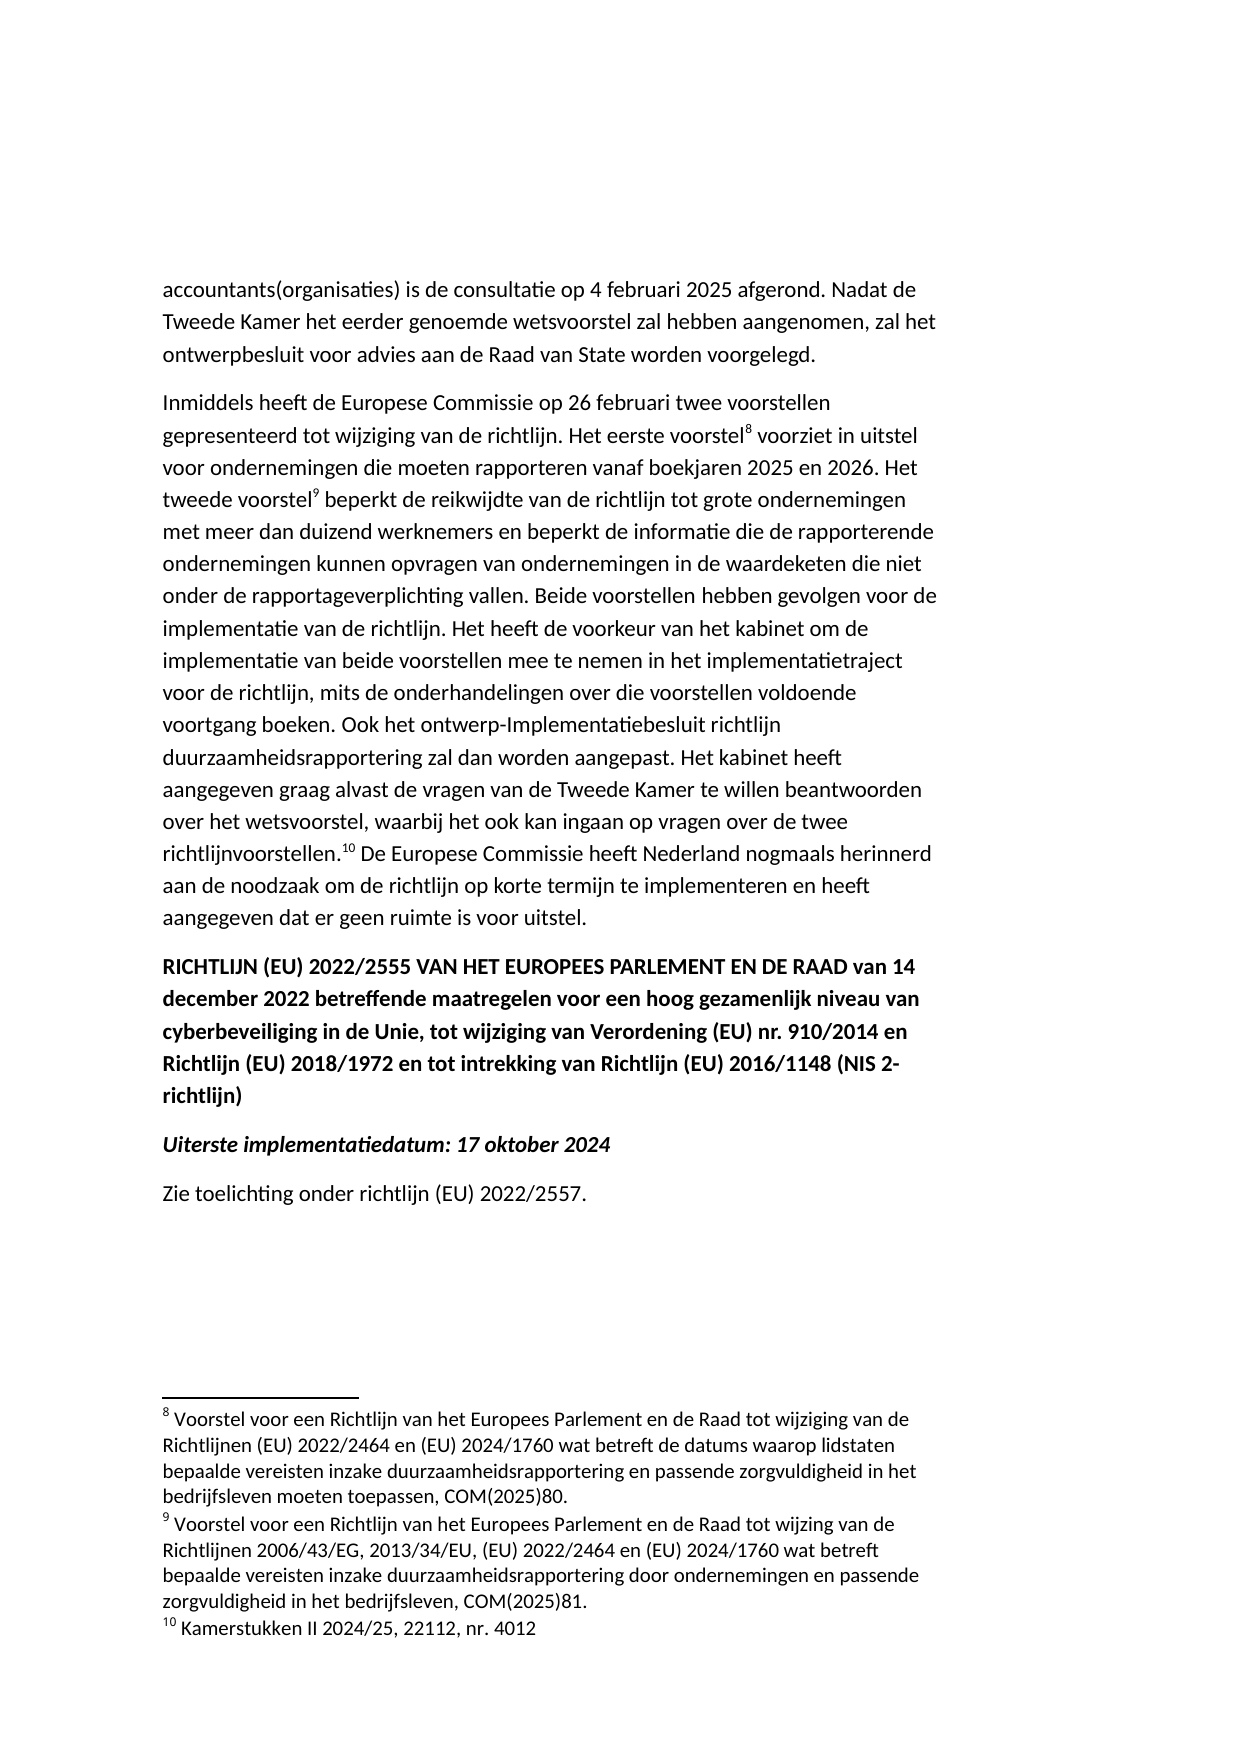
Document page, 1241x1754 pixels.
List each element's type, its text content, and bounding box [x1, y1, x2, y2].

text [162, 275, 947, 368]
text Inmiddels heeft de Europese Commissie op 26 februari twee voorstellen gepresenteerd tot wijziging van de richtlijn. Het eerste voorstel voorziet in uitstel voor ondernemingen die moeten rapporteren vanaf boekjaren 2025 en 2026. Het tweede voorstel beperkt de reikwijdte van de richtlijn tot grote ondernemingen met meer dan duizend werknemers en beperkt de informatie die de rapporterende ondernemingen kunnen opvragen van ondernemingen in de waardeketen die niet onder de rapportageverplichting vallen. Beide voorstellen hebben gevolgen voor de implementatie van de richtlijn. Het heeft de voorkeur van het kabinet om de implementatie van beide voorstellen mee te nemen in het implementatietraject voor de richtlijn, mits de onderhandelingen over die voorstellen voldoende voortgang boeken. Ook het ontwerp-Implementatiebesluit richtlijn duurzaamheidsrapportering zal dan worden aangepast. Het kabinet heeft aangegeven graag alvast de vragen van de Tweede Kamer te willen beantwoorden over het wetsvoorstel, waarbij het ook kan ingaan op vragen over de twee richtlijnvoorstellen. De Europese Commissie heeft Nederland nogmaals herinnerd aan de noodzaak om de richtlijn op korte termijn te implementeren en heeft aangegeven dat er geen ruimte is voor uitstel. [162, 388, 947, 932]
text RICHTLIJN (EU) 2022/2555 VAN HET EUROPEES PARLEMENT EN DE RAAD van 14 december 2022 betreffende maatregelen voor een hoog gezamenlijk niveau van cyberbeveiliging in de Unie, tot wijziging van Verordening (EU) nr. 910/2014 en Richtlijn (EU) 2018/1972 en tot intrekking van Richtlijn (EU) 2016/1148 (NIS 2-richtlijn) [162, 952, 947, 1109]
text Uiterste implementatiedatum: 17 oktober 2024 [162, 1130, 947, 1158]
text Zie toelichting onder richtlijn (EU) 2022/2557. [162, 1179, 947, 1207]
